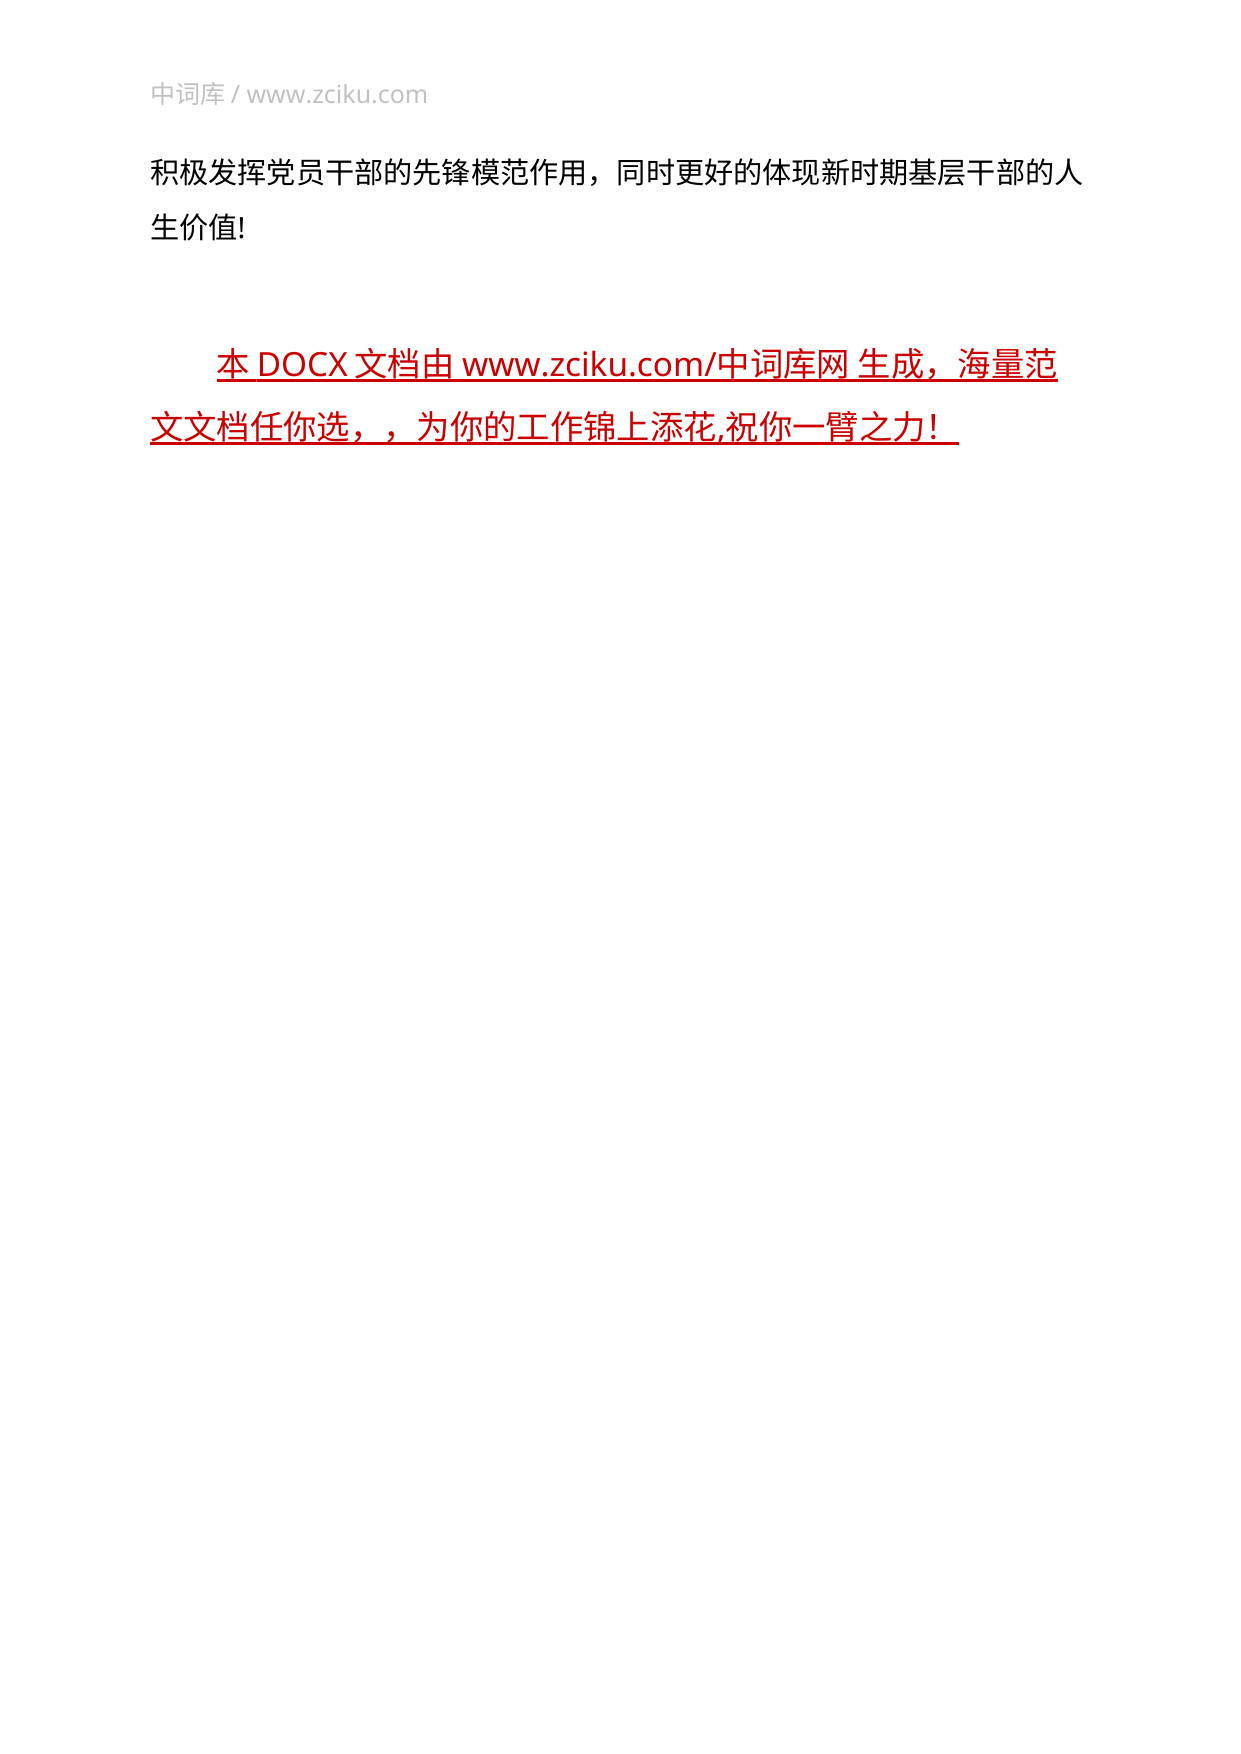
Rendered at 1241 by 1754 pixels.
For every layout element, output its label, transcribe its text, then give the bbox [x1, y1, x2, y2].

text 本DOCX文档由 www.zciku.com/中词库网 生成，海量范文文档任你选，，为你的工作锦上添花,祝你一臂之力！ [150, 338, 1090, 449]
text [150, 150, 1090, 247]
